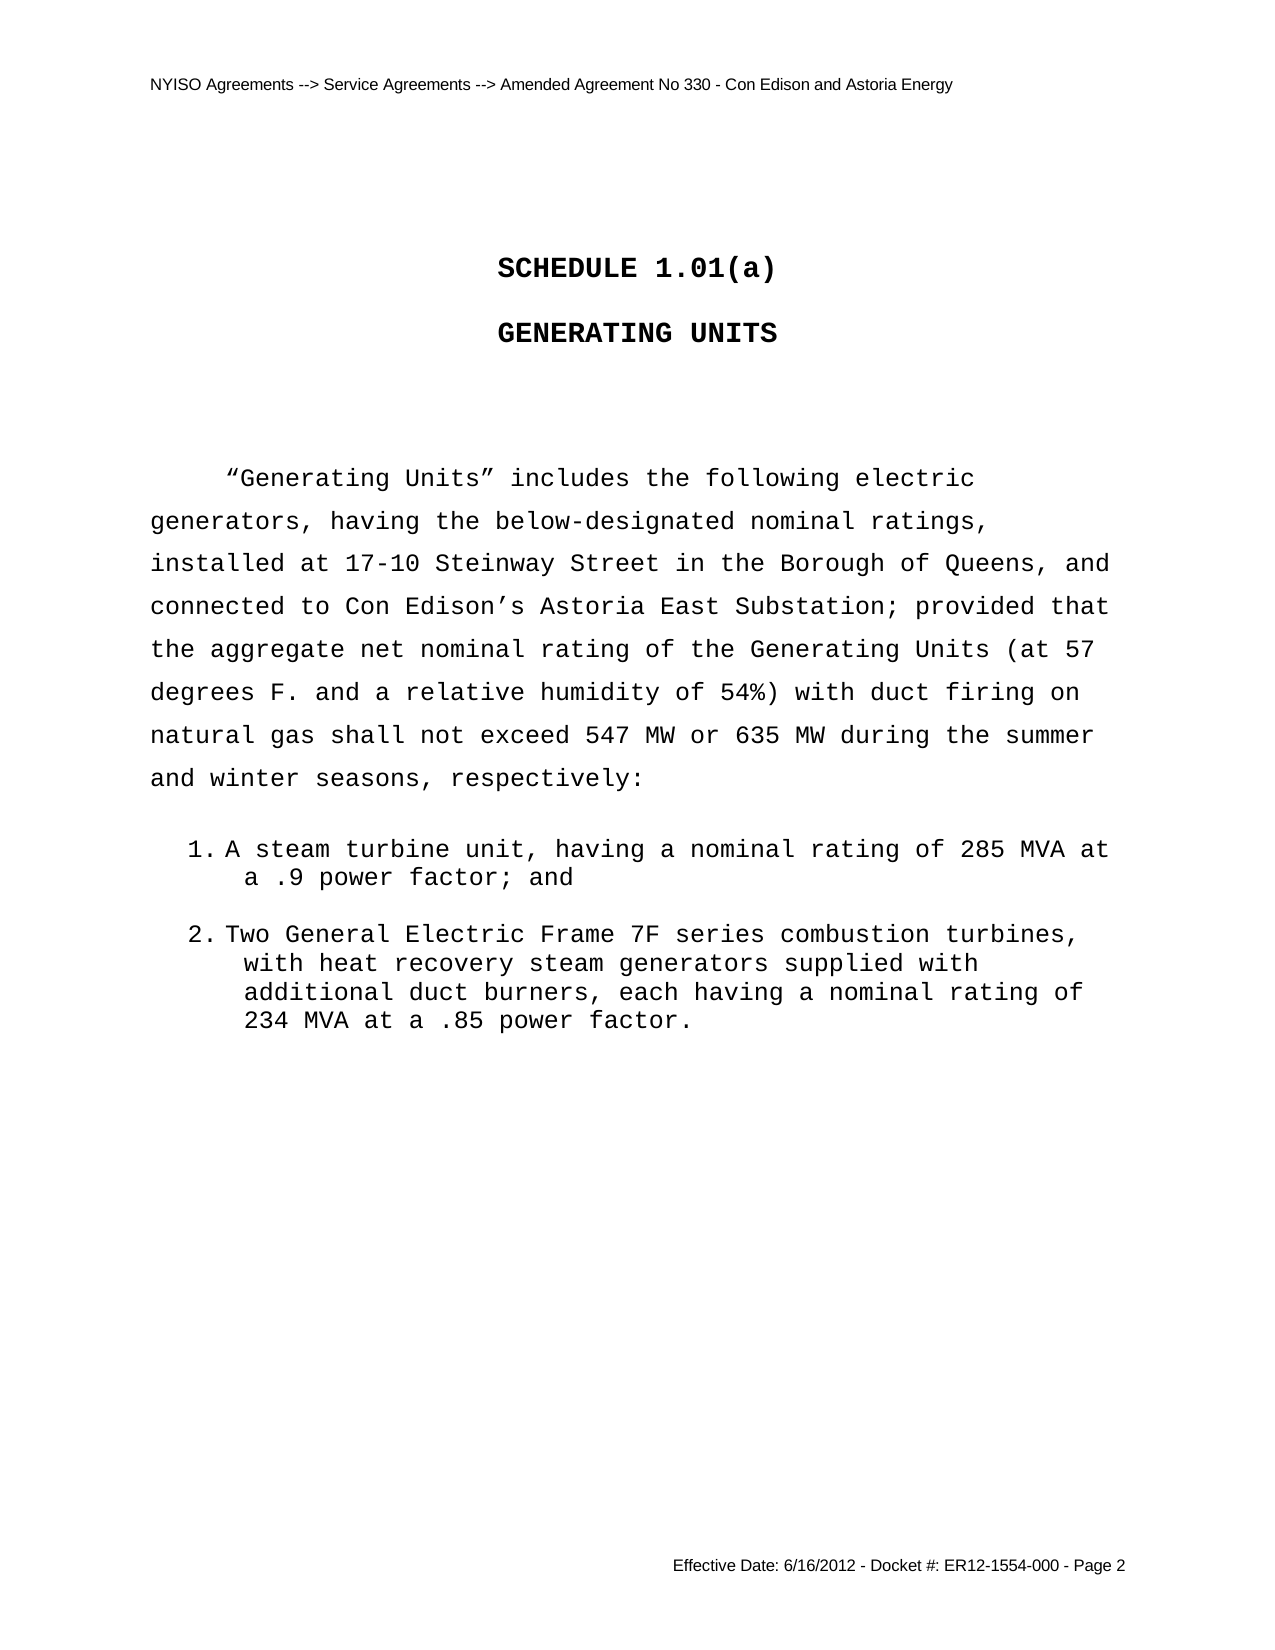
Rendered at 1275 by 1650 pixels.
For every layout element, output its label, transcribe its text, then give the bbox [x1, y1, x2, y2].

subtitle GENERATING UNITS [150, 318, 1125, 351]
text SCHEDULE 1.01(a) [150, 253, 1125, 286]
text “Generating Units” includes the following electric generators, having the below-designated nominal ratings, installed at 17-10 Steinway Street in the Borough of Queens, and connected to Con Edison’s Astoria East Substation; provided that the aggregate net nominal rating of the Generating Units (at 57 degrees F. and a relative humidity of 54%) with duct firing on natural gas shall not exceed 547 MW or 635 MW during the summer and winter seasons, respectively: [150, 465, 1125, 793]
list A steam turbine unit, having a nominal rating of 285 MVA at a .9 power factor; and [187, 836, 1125, 893]
list Two General Electric Frame 7F series combustion turbines, with heat recovery steam generators supplied with additional duct burners, each having a nominal rating of 234 MVA at a .85 power factor. [187, 922, 1125, 1036]
